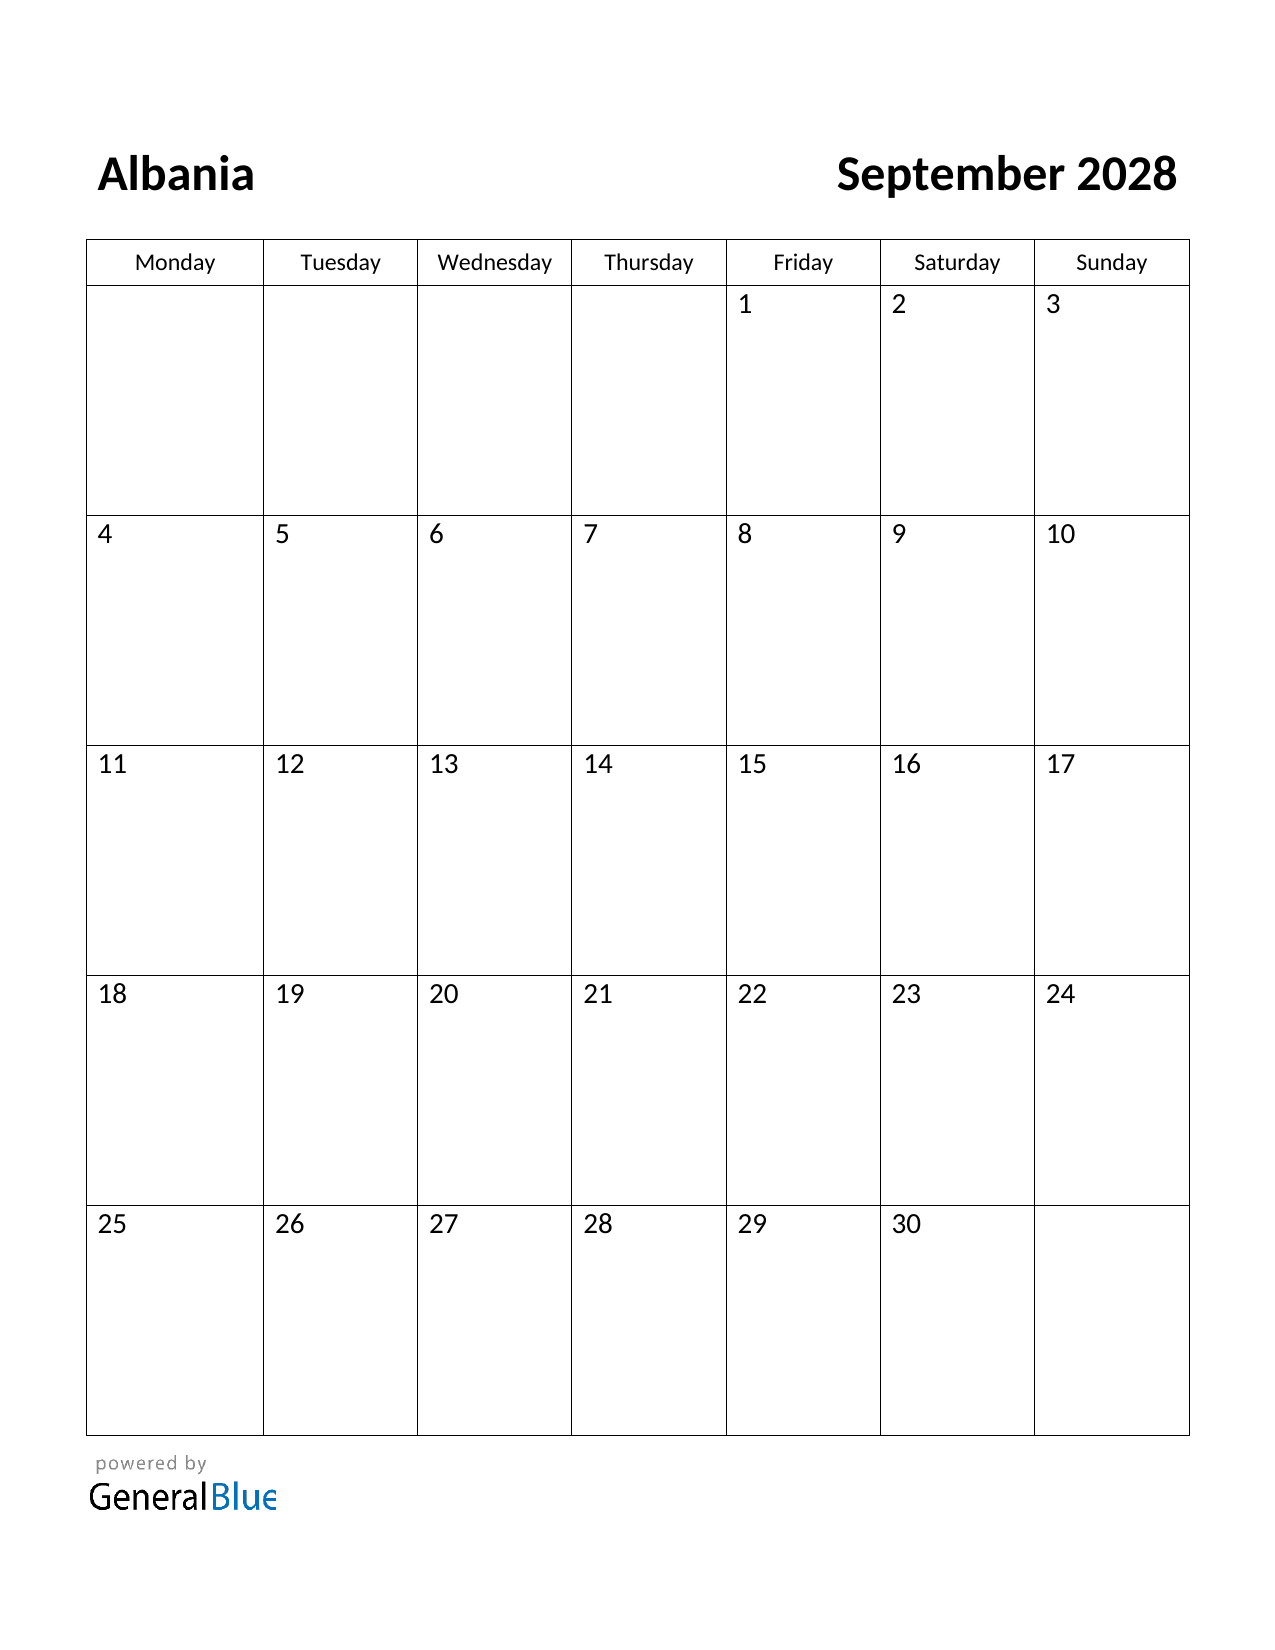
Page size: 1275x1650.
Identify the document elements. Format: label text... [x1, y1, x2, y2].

table_cell 16 [881, 746, 1034, 778]
table_cell Monday [87, 240, 263, 284]
table_cell 14 [572, 746, 726, 778]
table_cell 9 [881, 516, 1034, 548]
table_cell [264, 318, 417, 514]
table_cell [727, 318, 880, 514]
table_cell [87, 1238, 263, 1434]
table_cell 11 [87, 746, 263, 778]
table_cell 8 [727, 516, 880, 548]
table_cell 6 [418, 516, 571, 548]
table_cell [881, 1008, 1034, 1204]
picture [88, 1452, 276, 1515]
table_cell [264, 286, 417, 318]
table_cell 18 [87, 976, 263, 1008]
table_cell [87, 1008, 263, 1204]
table_cell 24 [1035, 976, 1189, 1008]
table_cell Sunday [1035, 240, 1189, 284]
table_cell 5 [264, 516, 417, 548]
table_cell [418, 318, 571, 514]
table_cell [418, 778, 571, 974]
table_cell [418, 286, 571, 318]
table_cell 25 [87, 1206, 263, 1238]
table_cell 27 [418, 1206, 571, 1238]
table_cell [572, 1008, 726, 1204]
table_cell [418, 548, 571, 744]
table_cell 3 [1035, 286, 1189, 318]
table_cell 13 [418, 746, 571, 778]
table_cell [881, 318, 1034, 514]
table_cell [418, 1008, 571, 1204]
table_cell [881, 1238, 1034, 1434]
table_cell 23 [881, 976, 1034, 1008]
table_cell 19 [264, 976, 417, 1008]
table_cell 21 [572, 976, 726, 1008]
table_cell [1035, 1238, 1189, 1434]
table_cell [572, 1238, 726, 1434]
table_cell 7 [572, 516, 726, 548]
table_cell [87, 286, 263, 318]
table_cell [572, 286, 726, 318]
table_cell [727, 1238, 880, 1434]
table_cell 15 [727, 746, 880, 778]
table_cell 2 [881, 286, 1034, 318]
table_cell 10 [1035, 516, 1189, 548]
table_cell [86, 1436, 1189, 1534]
table_cell [881, 778, 1034, 974]
table_cell 17 [1035, 746, 1189, 778]
table_cell [1035, 1206, 1189, 1238]
table_cell [264, 1238, 417, 1434]
table_cell [572, 548, 726, 744]
table_cell 22 [727, 976, 880, 1008]
table_cell 28 [572, 1206, 726, 1238]
table_cell [264, 548, 417, 744]
table_cell Wednesday [418, 240, 571, 284]
table_cell [572, 778, 726, 974]
table_cell [87, 778, 263, 974]
table_cell [264, 1008, 417, 1204]
table_cell [727, 548, 880, 744]
table_cell 1 [727, 286, 880, 318]
table_cell 29 [727, 1206, 880, 1238]
table_cell 12 [264, 746, 417, 778]
table_cell [727, 778, 880, 974]
table_header Albania [86, 105, 572, 239]
table_cell 30 [881, 1206, 1034, 1238]
table_cell Friday [727, 240, 880, 284]
table_cell 4 [87, 516, 263, 548]
table_cell [881, 548, 1034, 744]
table_cell [87, 318, 263, 514]
table_cell [1035, 1008, 1189, 1204]
table_cell Thursday [572, 240, 726, 284]
table_cell 20 [418, 976, 571, 1008]
table_cell 26 [264, 1206, 417, 1238]
table_header September 2028 [572, 105, 1189, 239]
table_cell [1035, 778, 1189, 974]
table_cell [727, 1008, 880, 1204]
table_cell Saturday [881, 240, 1034, 284]
table_cell [264, 778, 417, 974]
table_cell [418, 1238, 571, 1434]
table_cell [572, 318, 726, 514]
table_cell Tuesday [264, 240, 417, 284]
table_cell [1035, 548, 1189, 744]
table_cell [1035, 318, 1189, 514]
table_cell [87, 548, 263, 744]
